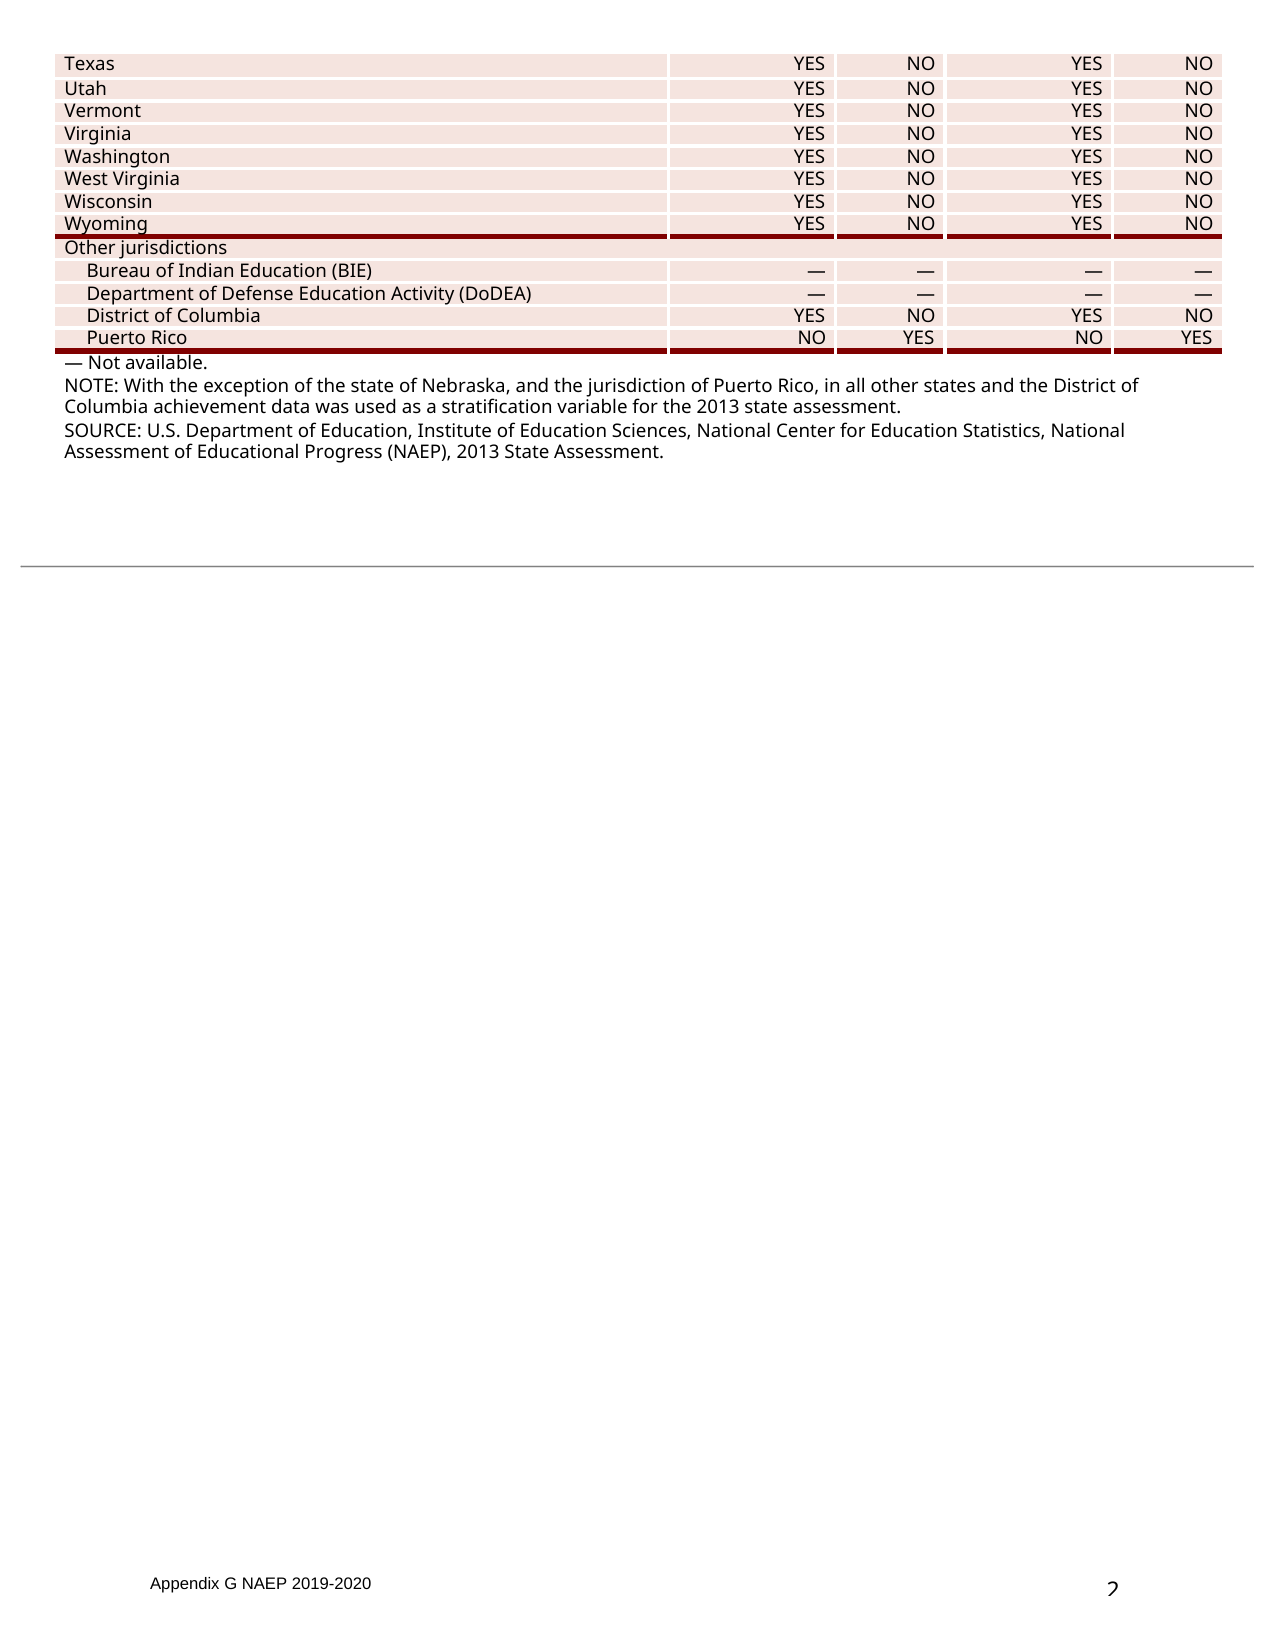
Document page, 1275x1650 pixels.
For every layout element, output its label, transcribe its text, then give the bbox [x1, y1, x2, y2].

table_cell YES [670, 80, 834, 99]
table_cell NO [837, 125, 943, 144]
table_cell YES [670, 148, 834, 167]
table_cell YES [670, 125, 834, 144]
table_cell NO [1114, 80, 1222, 99]
table_cell Virginia [55, 125, 667, 144]
table_cell Department of Defense Education Activity (DoDEA) [55, 284, 667, 304]
table_header NO [1114, 54, 1222, 77]
table_cell NO [1114, 148, 1222, 167]
table_cell NO [837, 148, 943, 167]
table_cell — [1114, 284, 1222, 304]
table_cell Vermont [55, 103, 667, 122]
table_cell YES [947, 307, 1111, 326]
table_cell YES [947, 103, 1111, 122]
table_cell — [670, 261, 834, 281]
table_header YES [947, 54, 1111, 77]
table_header Texas [55, 54, 667, 77]
table_cell Other jurisdictions [55, 239, 1222, 258]
table_cell YES [670, 307, 834, 326]
table_cell — [947, 261, 1111, 281]
table_cell Utah [55, 80, 667, 99]
table_cell Wyoming [55, 215, 667, 234]
table_cell NO [1114, 170, 1222, 190]
table_cell YES [947, 80, 1111, 99]
table_cell NO [947, 330, 1111, 348]
table_cell Washington [55, 148, 667, 167]
table_cell NO [1114, 193, 1222, 212]
table_cell NO [1114, 215, 1222, 234]
table_cell YES [670, 103, 834, 122]
table_cell NO [1114, 307, 1222, 326]
table_cell YES [947, 193, 1111, 212]
table_cell NO [670, 330, 834, 348]
table_cell — [1114, 261, 1222, 281]
table_cell YES [947, 125, 1111, 144]
table_cell YES [947, 170, 1111, 190]
table_cell — [670, 284, 834, 304]
table_cell YES [1114, 330, 1222, 348]
table_cell YES [947, 215, 1111, 234]
table_cell NO [837, 307, 943, 326]
table_cell NO [1114, 103, 1222, 122]
table_cell NO [1114, 125, 1222, 144]
table_cell District of Columbia [55, 307, 667, 326]
table_cell West Virginia [55, 170, 667, 190]
table_cell YES [670, 170, 834, 190]
table_cell Bureau of Indian Education (BIE) [55, 261, 667, 281]
table_cell NO [837, 215, 943, 234]
table_cell NO [837, 193, 943, 212]
table_cell — [947, 284, 1111, 304]
table_cell NO [837, 103, 943, 122]
table_cell YES [837, 330, 943, 348]
table_cell Puerto Rico [55, 330, 667, 348]
table_cell YES [947, 148, 1111, 167]
table_cell — [837, 261, 943, 281]
table_cell Wisconsin [55, 193, 667, 212]
table_cell — [837, 284, 943, 304]
table_cell — Not available. NOTE: With the exception of the state of Nebraska, and the jurisdiction of Puerto Rico, in all other states and the District of Columbia achievement data was used as a stratification variable for the 2013 state assessment. SOURCE: U.S. Department of Education, Institute of Education Sciences, National Center for Education Statistics, National Assessment of Educational Progress (NAEP), 2013 State Assessment. [55, 354, 1222, 464]
table_cell NO [837, 80, 943, 99]
table_cell NO [837, 170, 943, 190]
table_header YES [670, 54, 834, 77]
table_cell YES [670, 215, 834, 234]
table_cell YES [670, 193, 834, 212]
table_header NO [837, 54, 943, 77]
